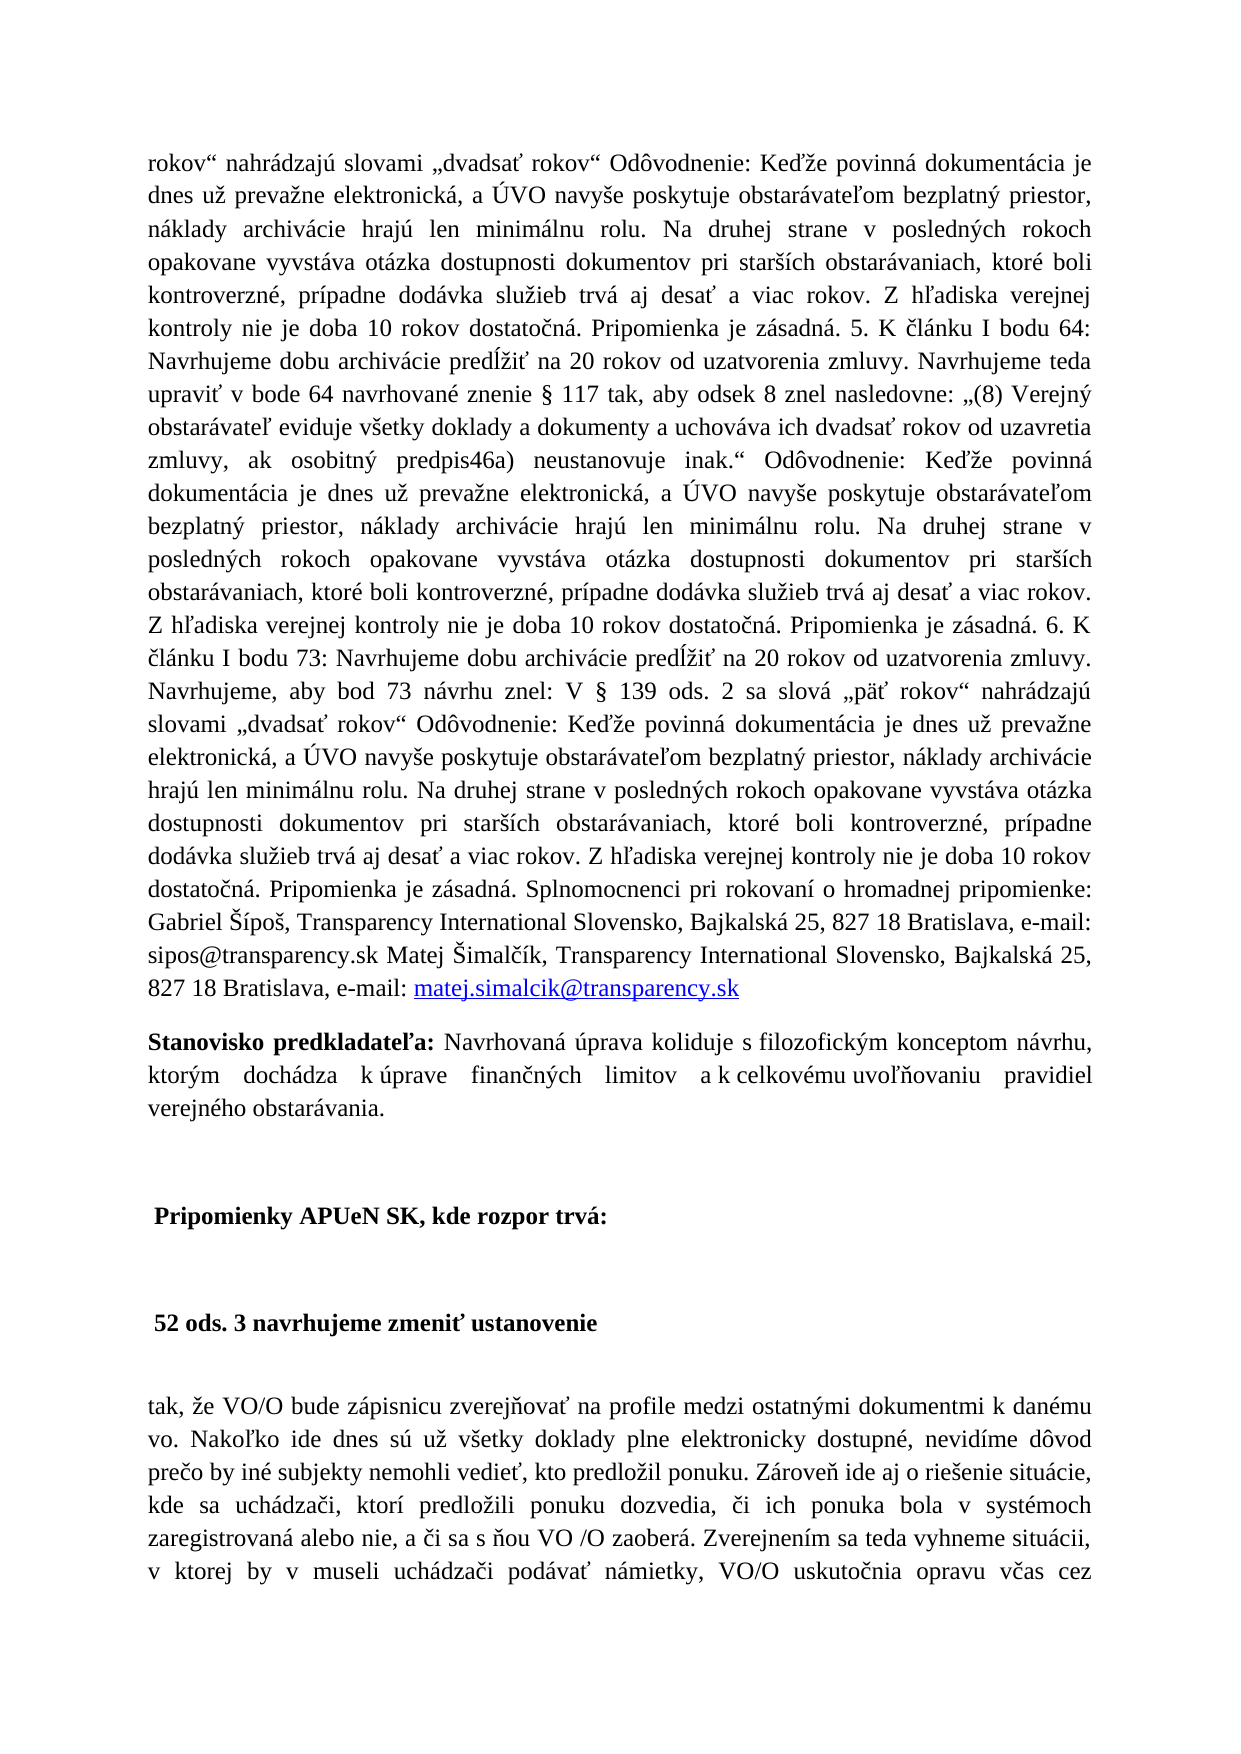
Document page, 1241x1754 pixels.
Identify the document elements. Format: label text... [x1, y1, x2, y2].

text 52 ods. 3 navrhujeme zmeniť ustanovenie [148, 1308, 1093, 1337]
text Pripomienky APUeN SK, kde rozpor trvá: [148, 1201, 1093, 1229]
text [148, 1391, 1093, 1585]
text Stanovisko predkladateľa: Navrhovaná úprava koliduje s filozofickým konceptom návrhu, ktorým dochádza k úprave finančných limitov a k celkovému uvoľňovaniu pravidiel verejného obstarávania. [148, 1027, 1093, 1122]
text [148, 148, 1093, 1002]
